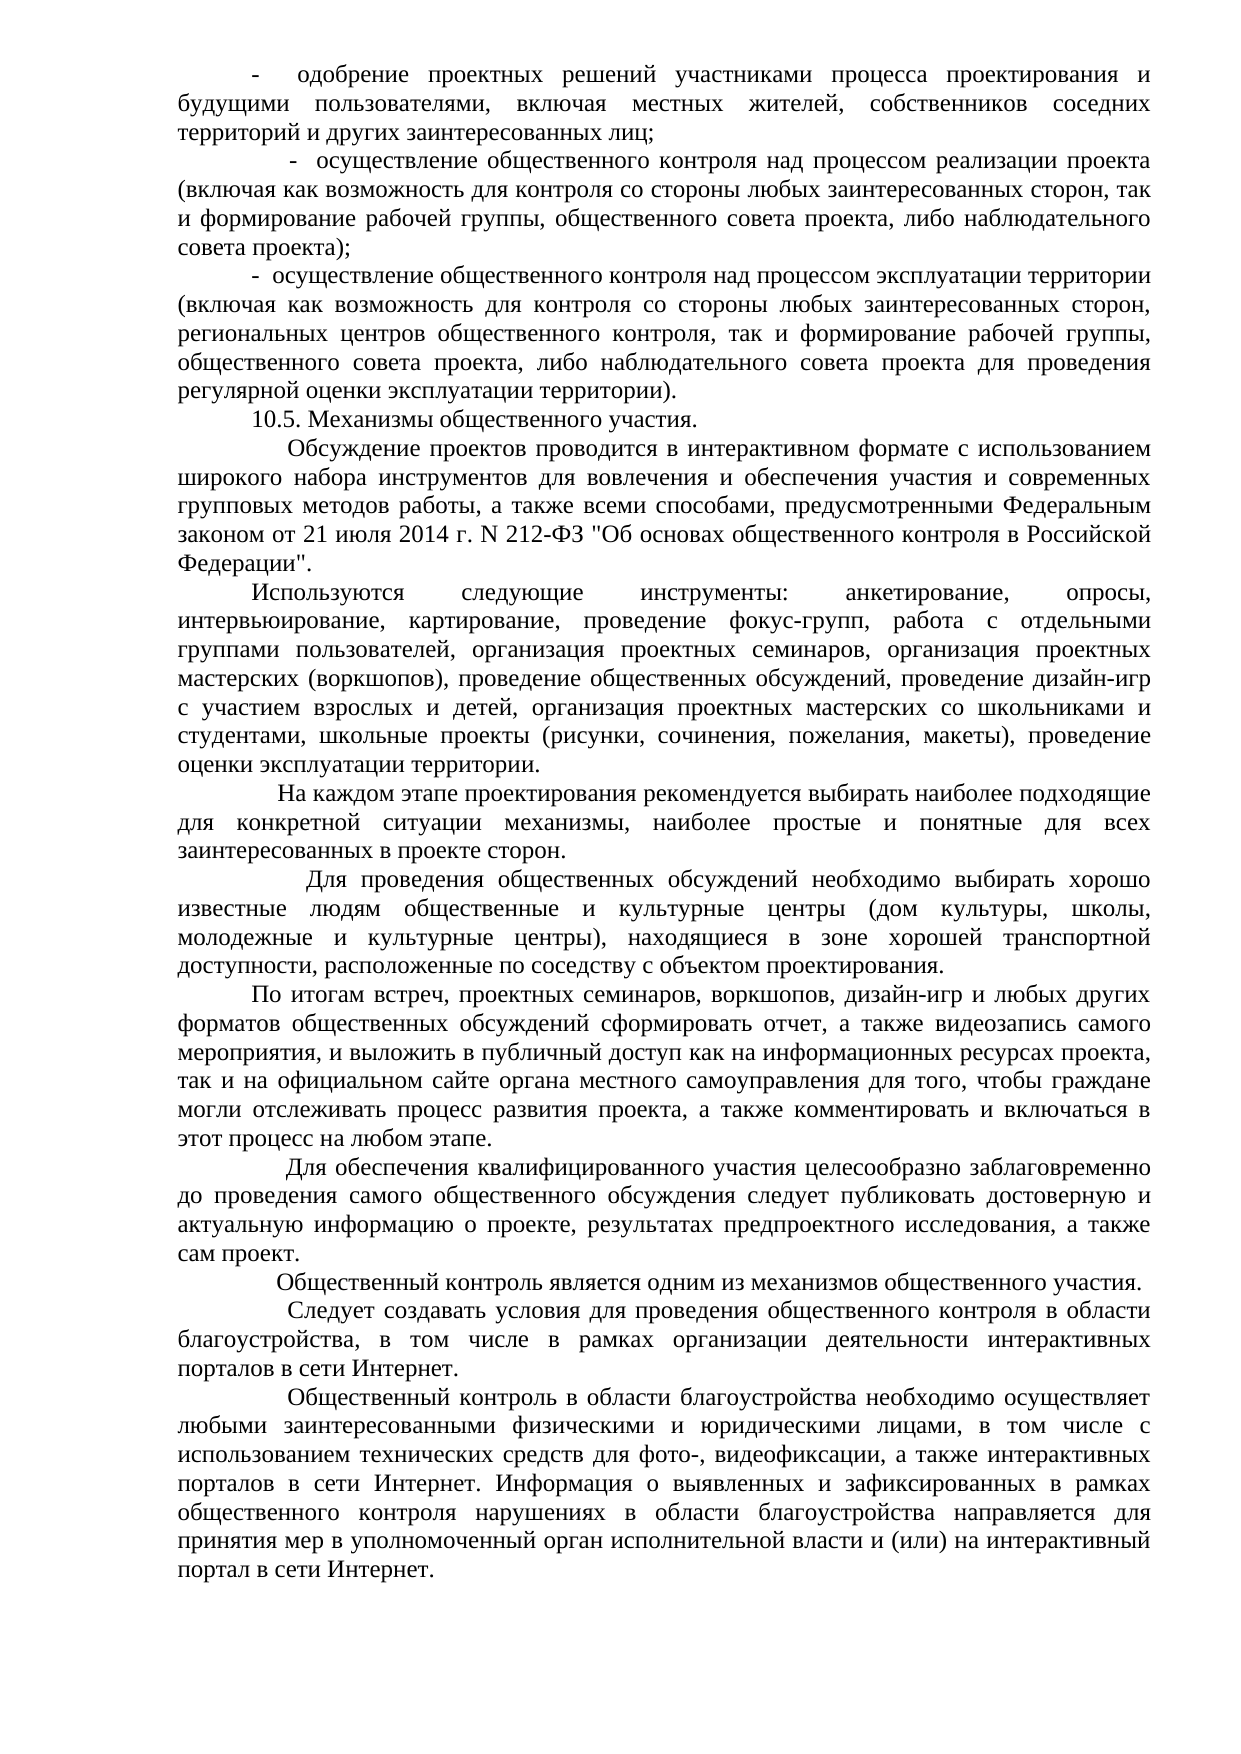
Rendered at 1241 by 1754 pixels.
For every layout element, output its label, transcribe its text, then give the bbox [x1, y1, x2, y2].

text Общественный контроль в области благоустройства необходимо осуществляет любыми заинтересованными физическими и юридическими лицами, в том числе с использованием технических средств для фото-, видеофиксации, а также интерактивных порталов в сети Интернет. Информация о выявленных и зафиксированных в рамках общественного контроля нарушениях в области благоустройства направляется для принятия мер в уполномоченный орган исполнительной власти и (или) на интерактивный портал в сети Интернет. [177, 1382, 1152, 1583]
text - осуществление общественного контроля над процессом эксплуатации территории (включая как возможность для контроля со стороны любых заинтересованных сторон, региональных центров общественного контроля, так и формирование рабочей группы, общественного совета проекта, либо наблюдательного совета проекта для проведения регулярной оценки эксплуатации территории). [177, 260, 1152, 404]
text - одобрение проектных решений участниками процесса проектирования и будущими пользователями, включая местных жителей, собственников соседних территорий и других заинтересованных лиц; [177, 59, 1152, 145]
text Обсуждение проектов проводится в интерактивном формате с использованием широкого набора инструментов для вовлечения и обеспечения участия и современных групповых методов работы, а также всеми способами, предусмотренными Федеральным законом от 21 июля 2014 г. N 212-ФЗ "Об основах общественного контроля в Российской Федерации". [177, 433, 1152, 577]
text Для обеспечения квалифицированного участия целесообразно заблаговременно до проведения самого общественного обсуждения следует публиковать достоверную и актуальную информацию о проекте, результатах предпроектного исследования, а также сам проект. [177, 1152, 1152, 1267]
text По итогам встреч, проектных семинаров, воркшопов, дизайн-игр и любых других форматов общественных обсуждений сформировать отчет, а также видеозапись самого мероприятия, и выложить в публичный доступ как на информационных ресурсах проекта, так и на официальном сайте органа местного самоуправления для того, чтобы граждане могли отслеживать процесс развития проекта, а также комментировать и включаться в этот процесс на любом этапе. [177, 979, 1152, 1152]
text Для проведения общественных обсуждений необходимо выбирать хорошо известные людям общественные и культурные центры (дом культуры, школы, молодежные и культурные центры), находящиеся в зоне хорошей транспортной доступности, расположенные по соседству с объектом проектирования. [177, 864, 1152, 979]
text 10.5. Механизмы общественного участия. [177, 404, 1152, 433]
text Следует создавать условия для проведения общественного контроля в области благоустройства, в том числе в рамках организации деятельности интерактивных порталов в сети Интернет. [177, 1295, 1152, 1382]
text - осуществление общественного контроля над процессом реализации проекта (включая как возможность для контроля со стороны любых заинтересованных сторон, так и формирование рабочей группы, общественного совета проекта, либо наблюдательного совета проекта); [177, 145, 1152, 260]
text Общественный контроль является одним из механизмов общественного участия. [177, 1267, 1152, 1295]
text Используются следующие инструменты: анкетирование, опросы, интервьюирование, картирование, проведение фокус-групп, работа с отдельными группами пользователей, организация проектных семинаров, организация проектных мастерских (воркшопов), проведение общественных обсуждений, проведение дизайн-игр с участием взрослых и детей, организация проектных мастерских со школьниками и студентами, школьные проекты (рисунки, сочинения, пожелания, макеты), проведение оценки эксплуатации территории. [177, 577, 1152, 778]
text На каждом этапе проектирования рекомендуется выбирать наиболее подходящие для конкретной ситуации механизмы, наиболее простые и понятные для всех заинтересованных в проекте сторон. [177, 778, 1152, 864]
